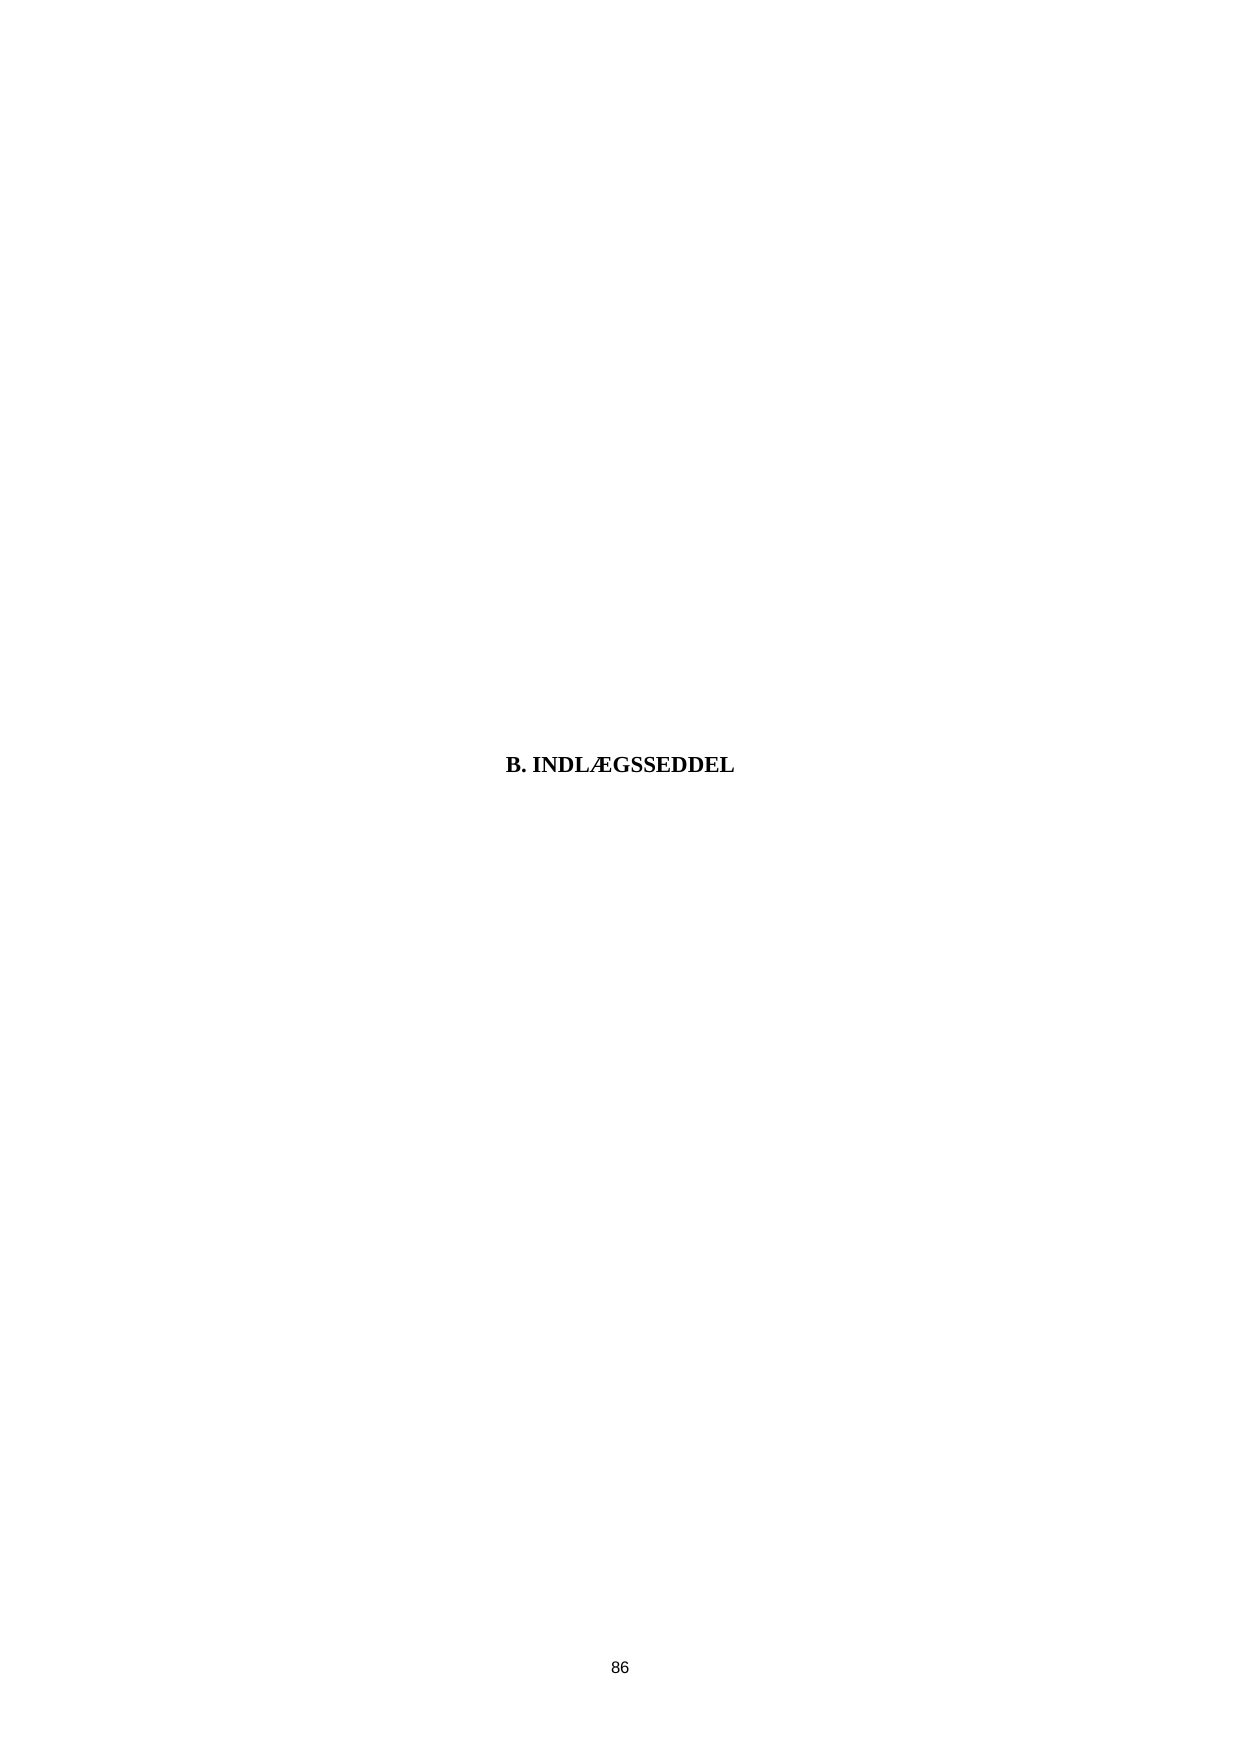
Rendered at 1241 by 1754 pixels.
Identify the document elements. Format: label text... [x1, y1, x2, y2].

subtitle B. INDLÆGSSEDDEL [148, 751, 1092, 777]
